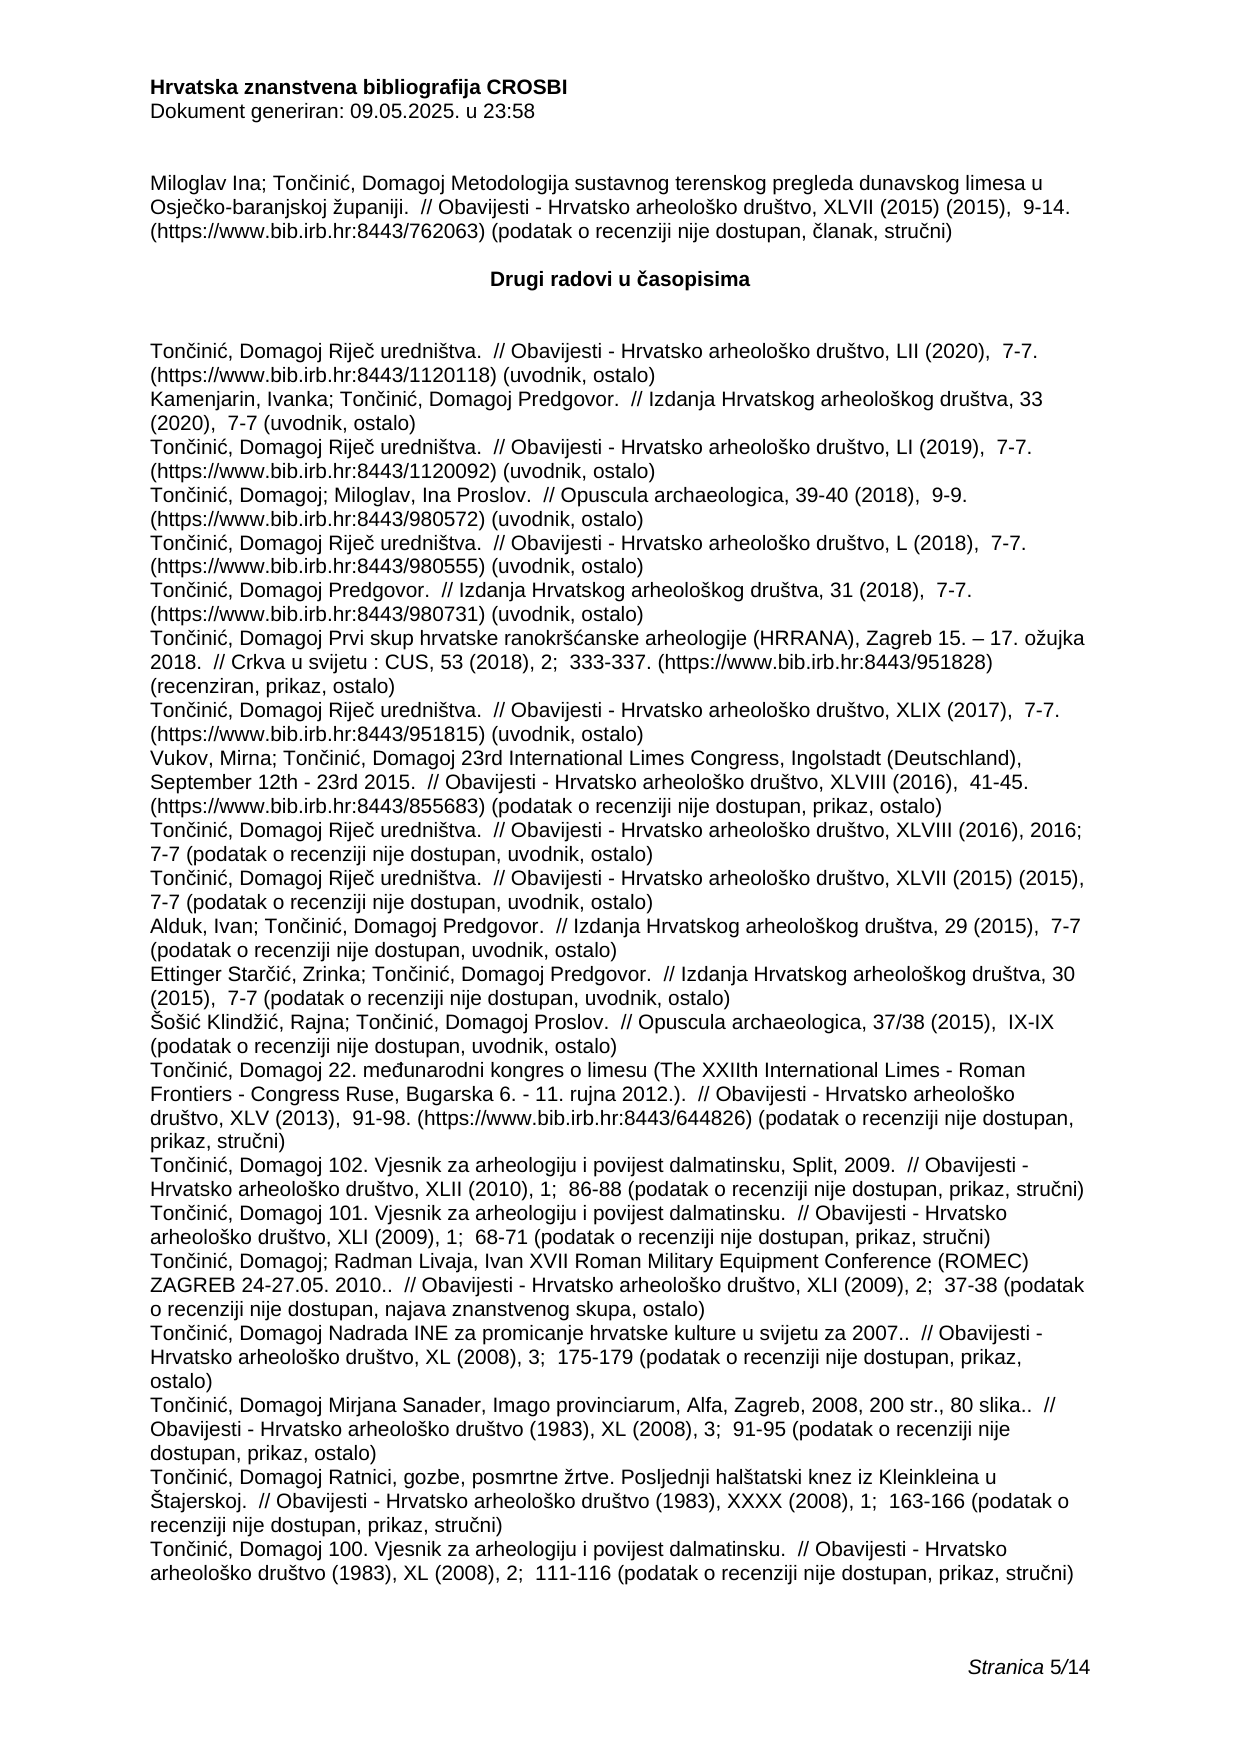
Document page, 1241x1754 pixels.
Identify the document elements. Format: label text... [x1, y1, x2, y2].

text Šošić Klindžić, Rajna; Tončinić, Domagoj [150, 1009, 1090, 1057]
text Tončinić, Domagoj [150, 1153, 1090, 1201]
text Tončinić, Domagoj [150, 339, 1090, 387]
text Tončinić, Domagoj [150, 1057, 1090, 1153]
text Tončinić, Domagoj [150, 626, 1090, 698]
text Tončinić, Domagoj [150, 434, 1090, 482]
text Tončinić, Domagoj; Radman Livaja, Ivan [150, 1249, 1090, 1321]
text Ettinger Starčić, Zrinka; Tončinić, Domagoj [150, 962, 1090, 1009]
text Tončinić, Domagoj [150, 1321, 1090, 1393]
text Tončinić, Domagoj [150, 1393, 1090, 1465]
text Tončinić, Domagoj [150, 818, 1090, 866]
text Kamenjarin, Ivanka; Tončinić, Domagoj [150, 387, 1090, 434]
text Tončinić, Domagoj [150, 578, 1090, 626]
text Tončinić, Domagoj [150, 1465, 1090, 1537]
text Tončinić, Domagoj [150, 698, 1090, 746]
text Vukov, Mirna; Tončinić, Domagoj [150, 746, 1090, 818]
text Miloglav Ina; Tončinić, Domagoj [150, 171, 1090, 243]
text Tončinić, Domagoj [150, 1201, 1090, 1249]
text Alduk, Ivan; Tončinić, Domagoj [150, 914, 1090, 962]
text Tončinić, Domagoj [150, 866, 1090, 914]
text Tončinić, Domagoj; Miloglav, Ina [150, 482, 1090, 530]
subtitle Drugi radovi u časopisima [150, 267, 1090, 291]
text Tončinić, Domagoj [150, 1537, 1090, 1584]
text Tončinić, Domagoj [150, 530, 1090, 578]
